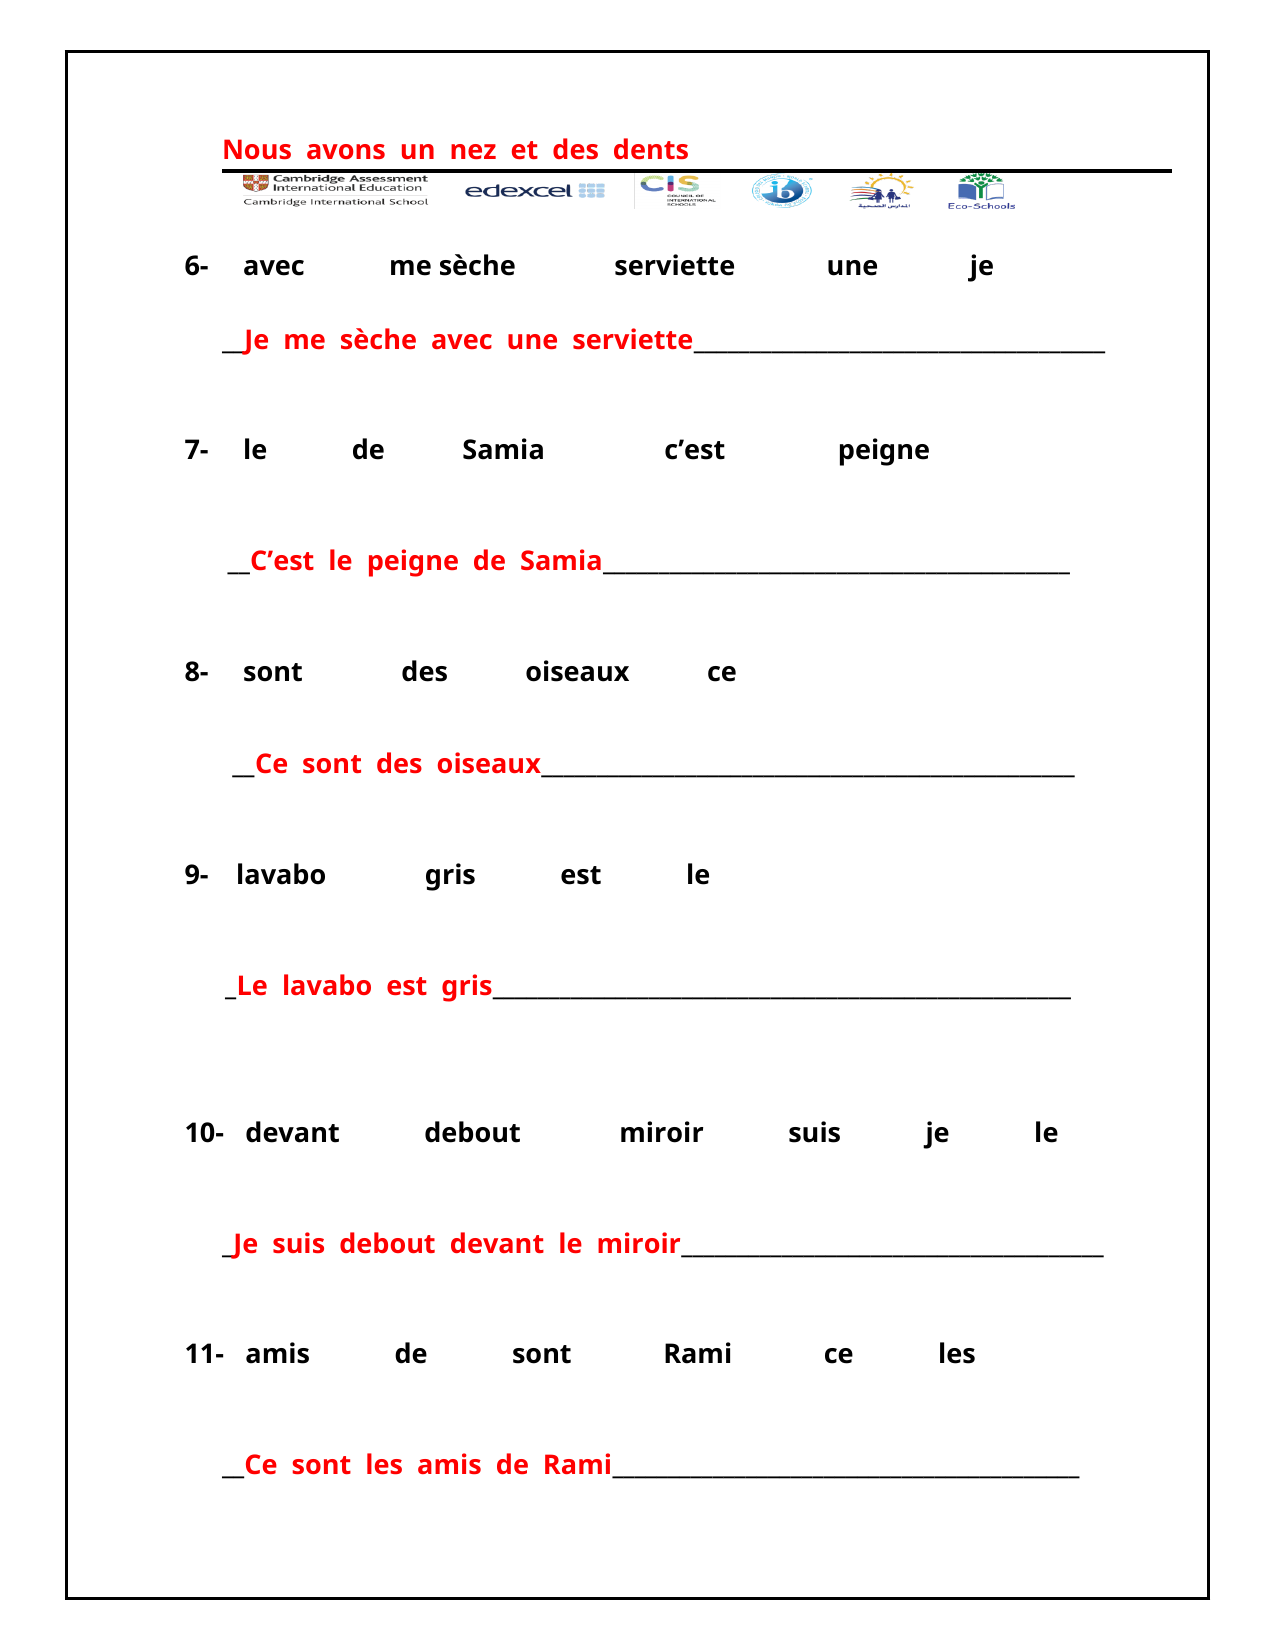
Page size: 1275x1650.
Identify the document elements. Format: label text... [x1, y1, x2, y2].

text _Je suis debout devant le miroir______________________________________ [222, 1224, 1172, 1261]
list le de Samia c’est peigne [184, 431, 1172, 468]
list lavabo gris est le [184, 856, 1172, 892]
text Nous avons un nez et des dents [222, 131, 1172, 169]
list avec me sèche serviette une je [184, 246, 1172, 283]
list devant debout miroir suis je le [184, 1114, 1172, 1151]
list sont des oiseaux ce [184, 652, 1172, 689]
text __Je me sèche avec une serviette_____________________________________ [222, 320, 1172, 357]
list amis de sont Rami ce les [184, 1335, 1172, 1372]
text _Le lavabo est gris____________________________________________________ [84, 966, 1172, 1003]
picture [243, 173, 1015, 209]
text __Ce sont des oiseaux________________________________________________ [84, 745, 1172, 782]
text __Ce sont les amis de Rami__________________________________________ [222, 1446, 1172, 1482]
text __C’est le peigne de Samia__________________________________________ [122, 541, 1172, 578]
